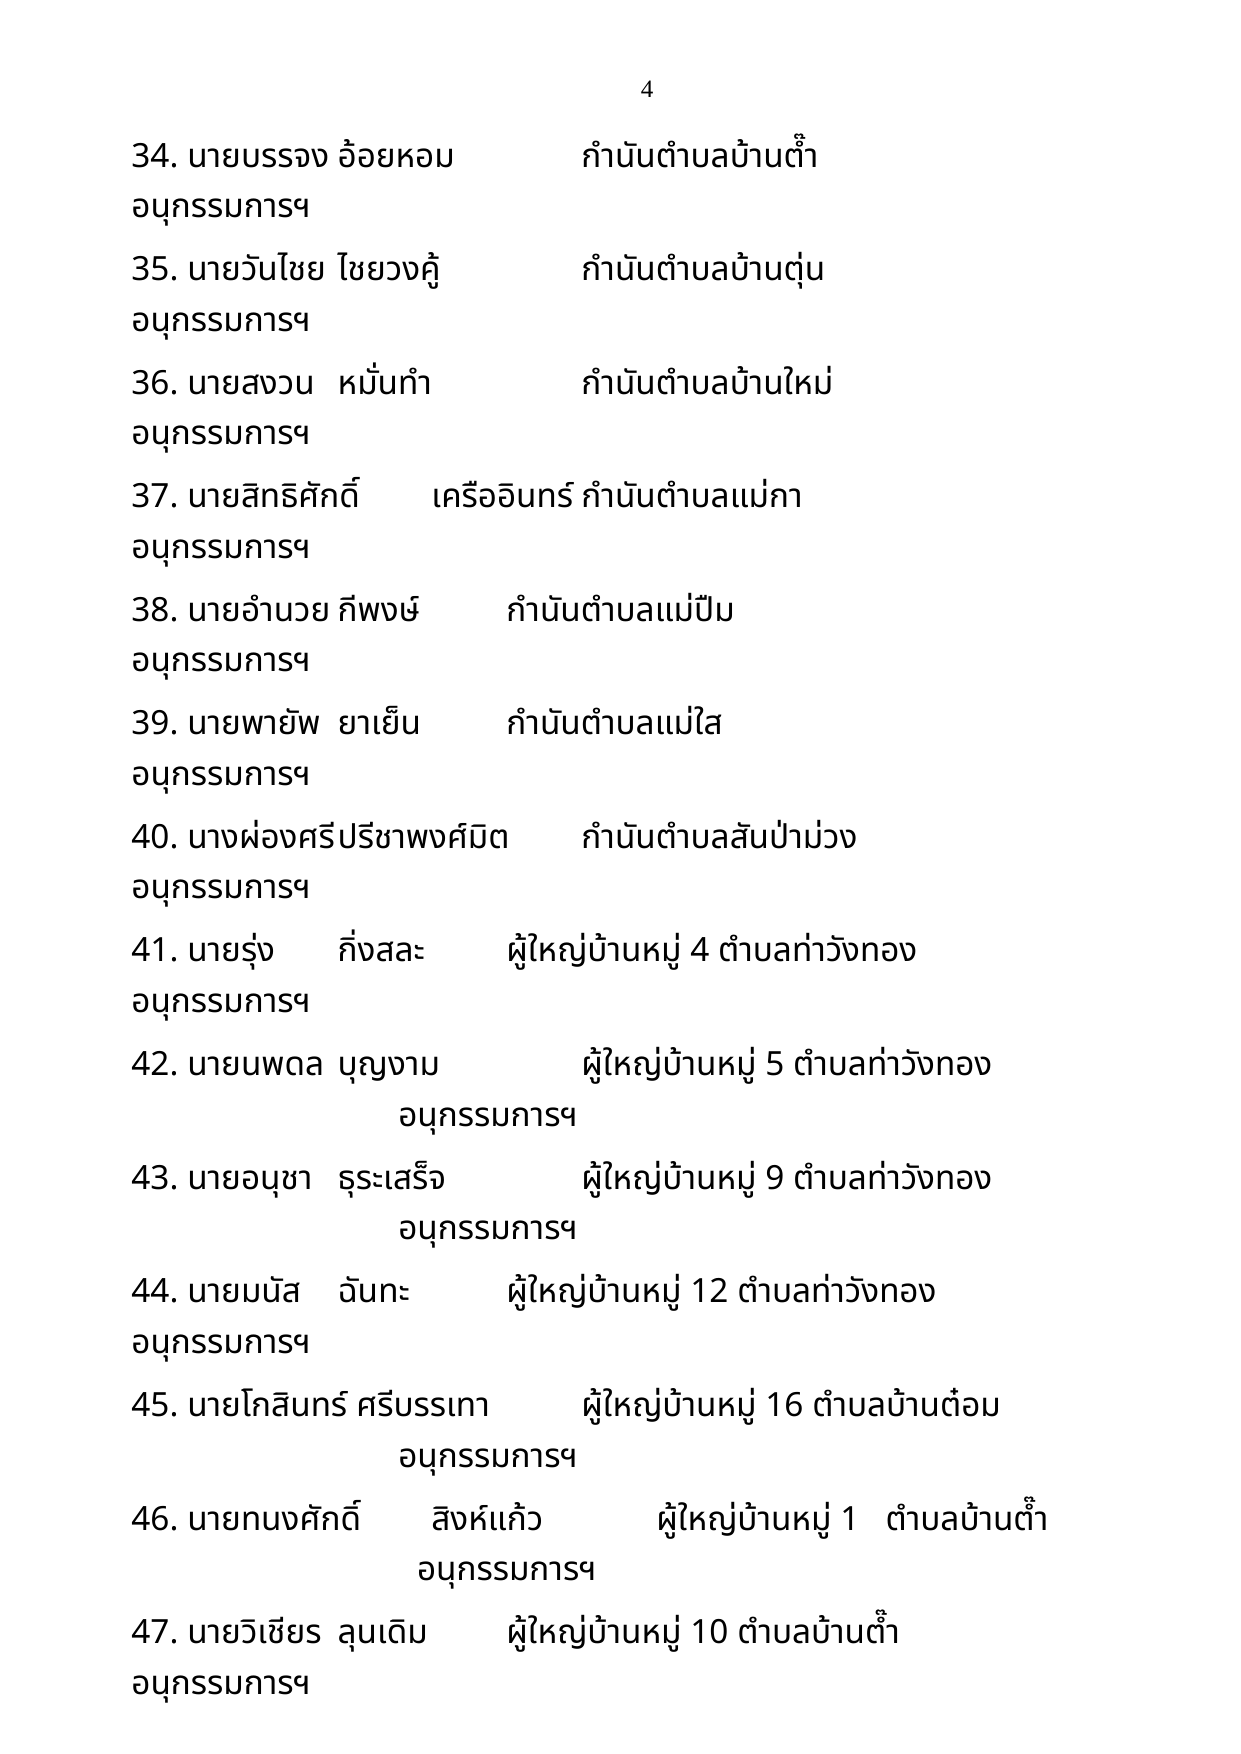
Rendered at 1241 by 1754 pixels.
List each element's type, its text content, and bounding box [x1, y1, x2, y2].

text 44. นายมนัส ฉันทะ ผู้ใหญ่บ้านหมู่ 12 ตำบลท่าวังทอง อนุกรรมการฯ [131, 1267, 1162, 1368]
text 38. นายอำนวย กีพงษ์ กำนันตำบลแม่ปืม อนุกรรมการฯ [131, 586, 1162, 687]
text 42. นายนพดล บุญงาม ผู้ใหญ่บ้านหมู่ 5 ตำบลท่าวังทอง อนุกรรมการฯ [131, 1040, 1162, 1141]
text 45. นายโกสินทร์ ศรีบรรเทา ผู้ใหญ่บ้านหมู่ 16 ตำบลบ้านต๋อม อนุกรรมการฯ [131, 1381, 1162, 1482]
text 46. นายทนงศักดิ์ สิงห์แก้ว ผู้ใหญ่บ้านหมู่ 1 ตำบลบ้านต๊ำ อนุกรรมการฯ [131, 1494, 1162, 1596]
text 47. นายวิเชียร ลุนเดิม ผู้ใหญ่บ้านหมู่ 10 ตำบลบ้านต๊ำ อนุกรรมการฯ [131, 1608, 1162, 1709]
text 43. นายอนุชา ธุระเสร็จ ผู้ใหญ่บ้านหมู่ 9 ตำบลท่าวังทอง อนุกรรมการฯ [131, 1153, 1162, 1255]
text 34. นายบรรจง อ้อยหอม กำนันตำบลบ้านต๊ำ อนุกรรมการฯ [131, 131, 1162, 232]
text 41. นายรุ่ง กิ่งสละ ผู้ใหญ่บ้านหมู่ 4 ตำบลท่าวังทอง อนุกรรมการฯ [131, 926, 1162, 1027]
text 37. นายสิทธิศักดิ์ เครืออินทร์ กำนันตำบลแม่กา อนุกรรมการฯ [131, 472, 1162, 573]
text 35. นายวันไชย ไชยวงคู้ กำนันตำบลบ้านตุ่น อนุกรรมการฯ [131, 245, 1162, 346]
text 39. นายพายัพ ยาเย็น กำนันตำบลแม่ใส อนุกรรมการฯ [131, 699, 1162, 800]
text 40. นางผ่องศรี ปรีชาพงศ์มิต กำนันตำบลสันป่าม่วง อนุกรรมการฯ [131, 813, 1162, 914]
text 36. นายสงวน หมั่นทำ กำนันตำบลบ้านใหม่ อนุกรรมการฯ [131, 358, 1162, 459]
